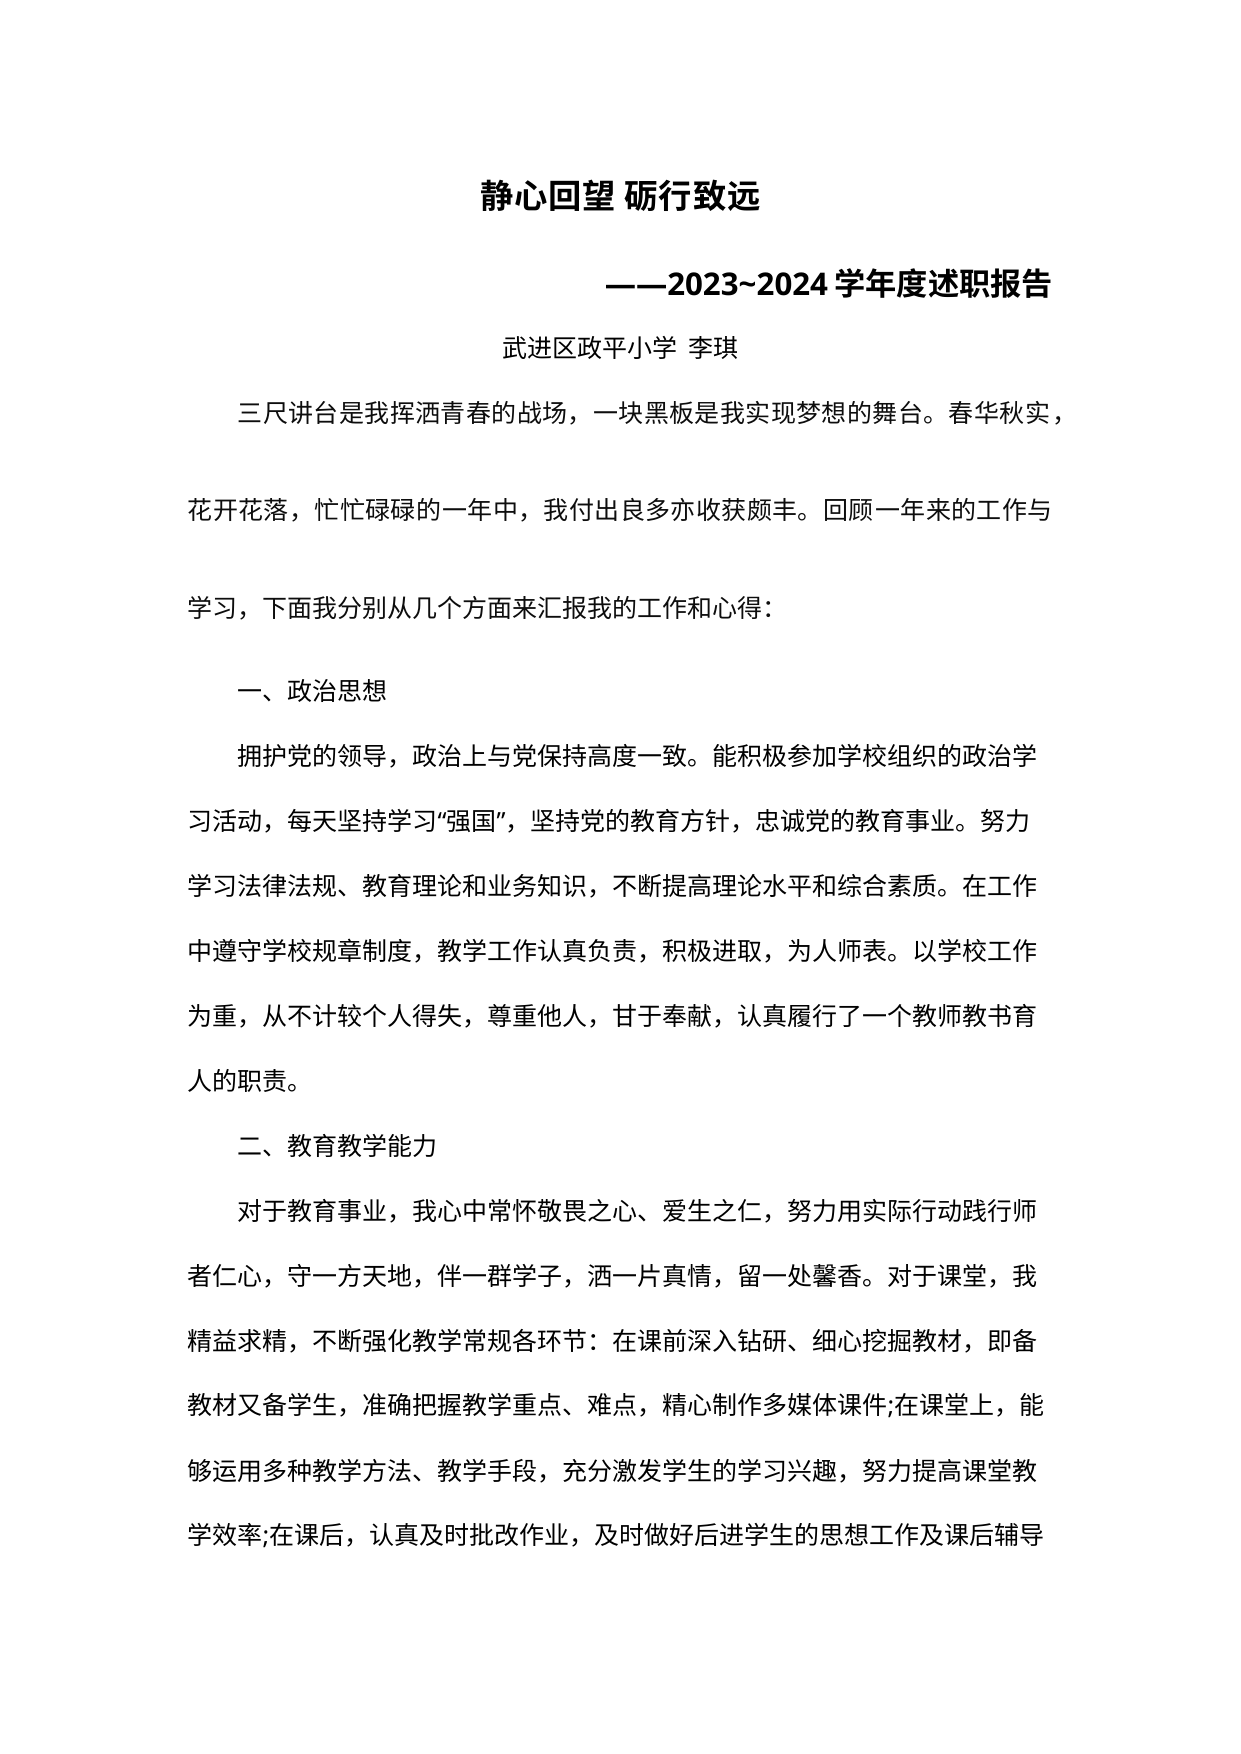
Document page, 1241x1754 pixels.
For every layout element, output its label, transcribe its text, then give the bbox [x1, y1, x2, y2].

text 拥护党的领导，政治上与党保持高度一致。能积极参加学校组织的政治学习活动，每天坚持学习“强国”，坚持党的教育方针，忠诚党的教育事业。努力学习法律法规、教育理论和业务知识，不断提高理论水平和综合素质。在工作中遵守学校规章制度，教学工作认真负责，积极进取，为人师表。以学校工作为重，从不计较个人得失，尊重他人，甘于奉献，认真履行了一个教师教书育人的职责。 [187, 722, 1053, 1112]
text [187, 1177, 1053, 1567]
text ——2023~2024学年度述职报告 [187, 249, 1053, 314]
text 一、政治思想 [187, 657, 1053, 722]
text 武进区政平小学 李琪 [187, 314, 1053, 379]
text 三尺讲台是我挥洒青春的战场，一块黑板是我实现梦想的舞台。春华秋实，花开花落，忙忙碌碌的一年中，我付出良多亦收获颇丰。回顾一年来的工作与学习，下面我分别从几个方面来汇报我的工作和心得： [187, 379, 1053, 639]
subtitle 静心回望 砺行致远 [187, 162, 1053, 227]
text 二、教育教学能力 [187, 1112, 1053, 1177]
